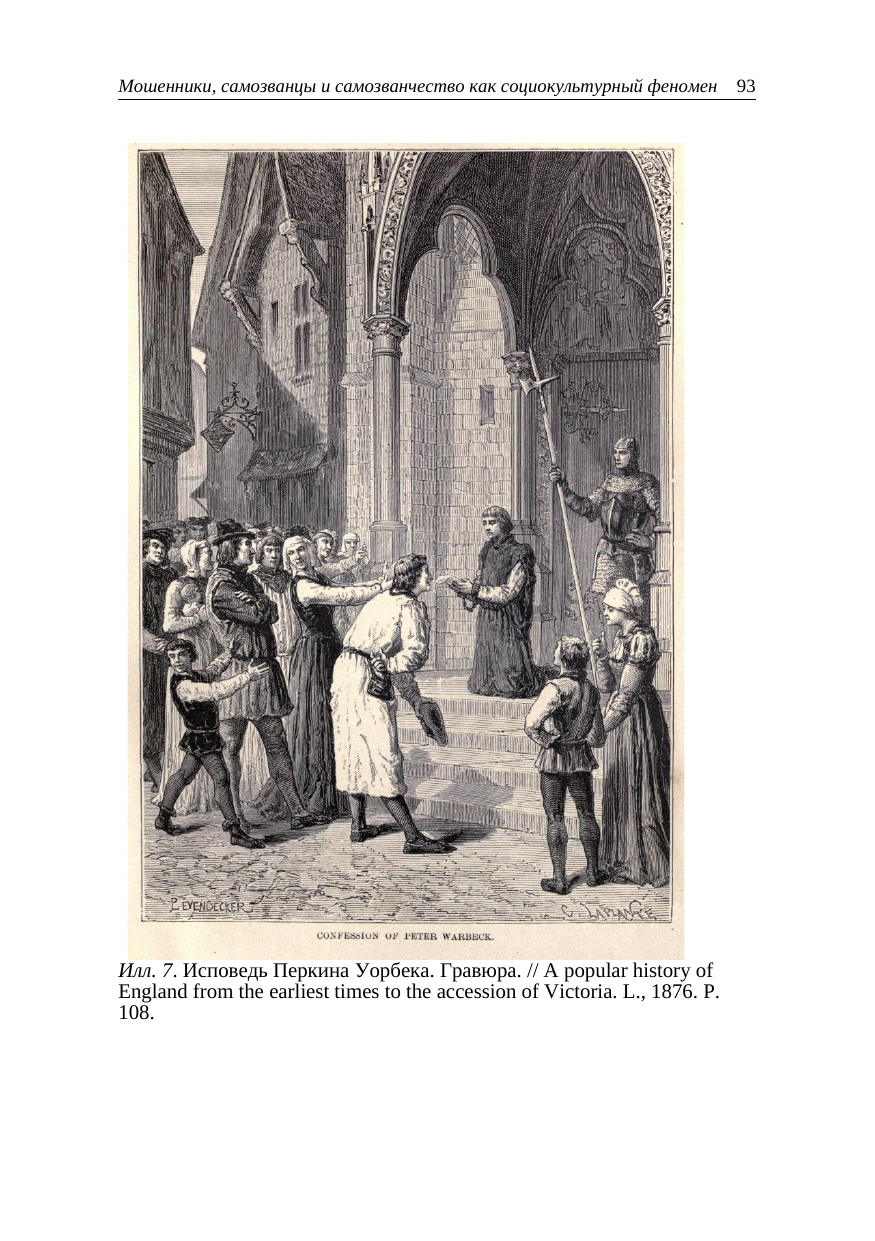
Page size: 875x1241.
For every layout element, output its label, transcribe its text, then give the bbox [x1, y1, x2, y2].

text Илл. 7. Исповедь Перкина Уорбека. Гравюра. // A popular history of England from the earliest times to the accession of Victoria. L., 1876. P. 108. [118, 961, 756, 1023]
picture [127, 143, 685, 960]
